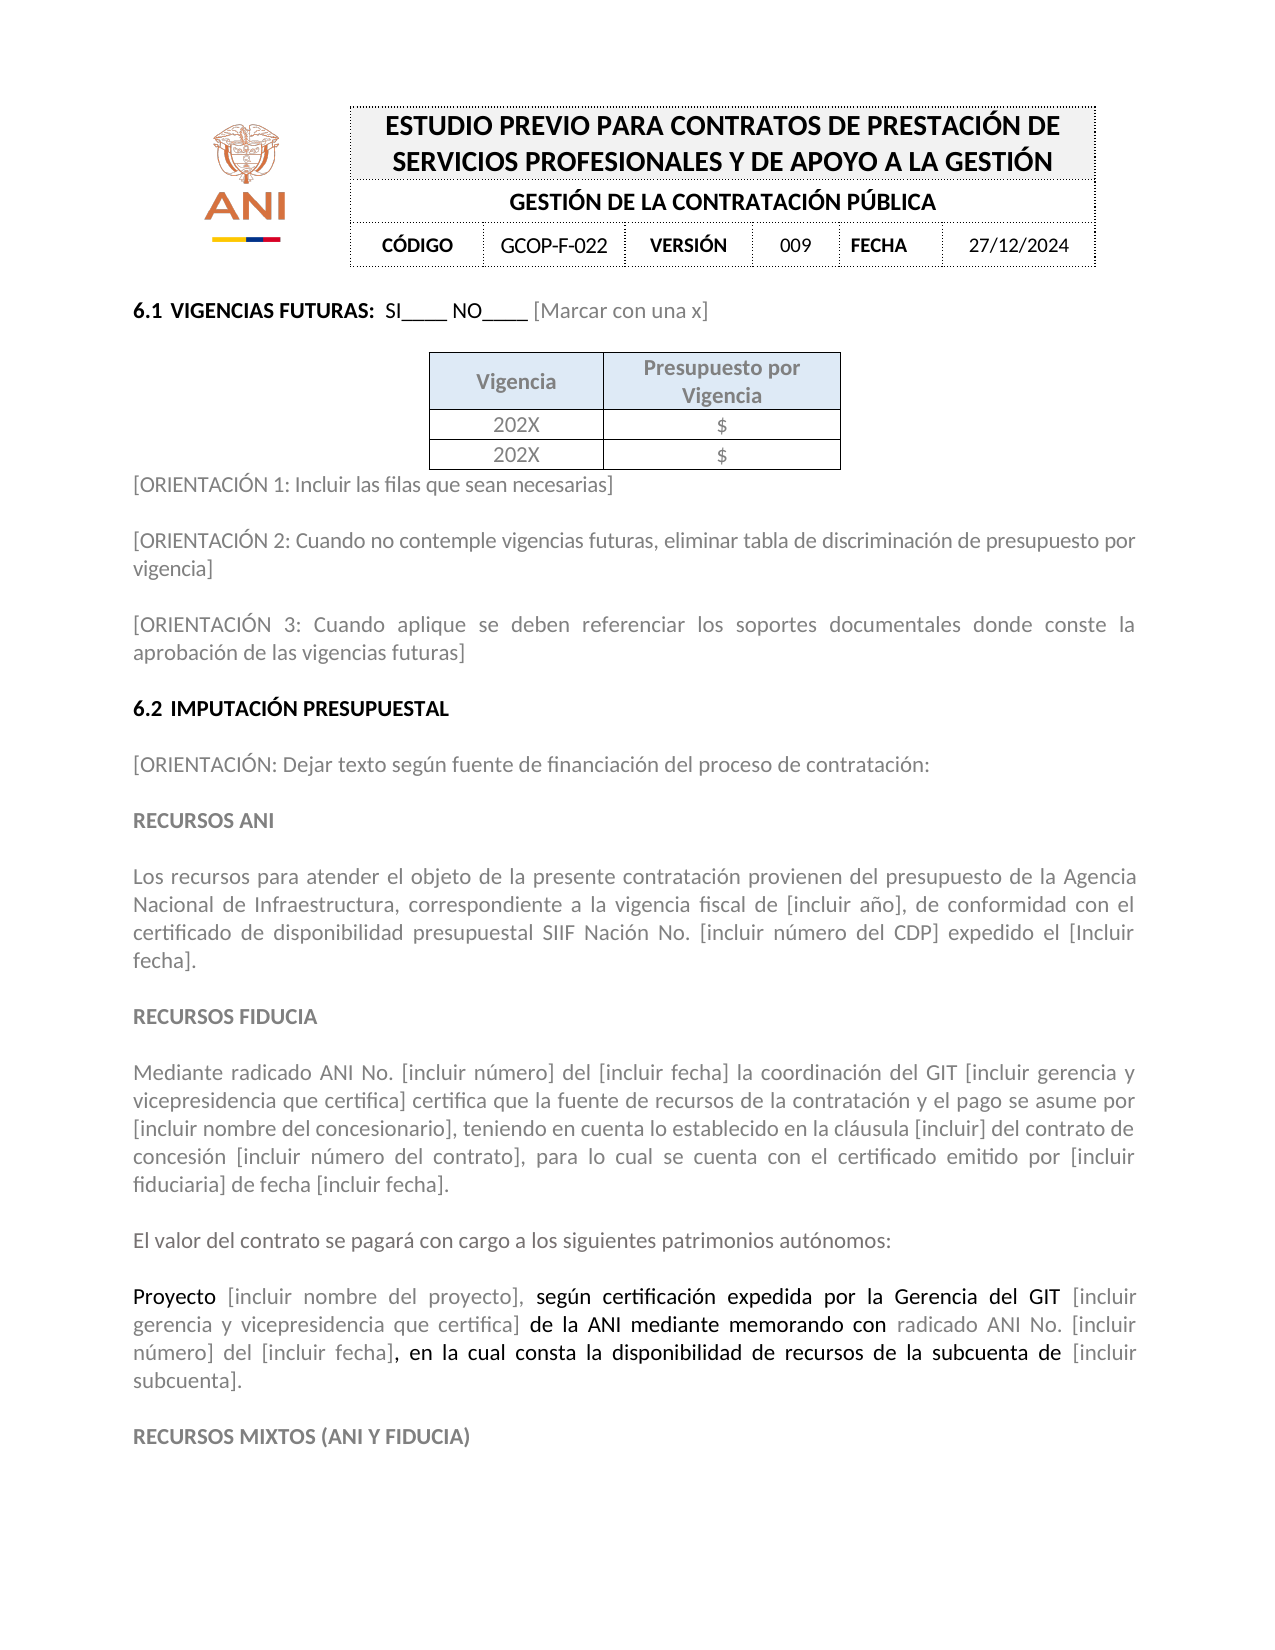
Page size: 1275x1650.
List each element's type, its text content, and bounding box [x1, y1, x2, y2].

text [ORIENTACIÓN 3: Cuando aplique se deben referenciar los soportes documentales donde conste la aprobación de las vigencias futuras] [133, 610, 1137, 666]
table_header Presupuesto por Vigencia [604, 353, 840, 409]
table_cell 202X [430, 410, 603, 439]
table_cell $ [604, 440, 840, 469]
text Los recursos para atender el objeto de la presente contratación provienen del presupuesto de la Agencia Nacional de Infraestructura, correspondiente a la vigencia fiscal de [incluir año], de conformidad con el certificado de disponibilidad presupuestal SIIF Nación No. [incluir número del CDP] expedido el [Incluir fecha]. [133, 862, 1137, 974]
table_header Vigencia [430, 353, 603, 409]
text [ORIENTACIÓN 2: Cuando no contemple vigencias futuras, eliminar tabla de discriminación de presupuesto por vigencia] [133, 526, 1137, 582]
text RECURSOS FIDUCIA [133, 1002, 1137, 1030]
picture [182, 106, 309, 258]
text RECURSOS MIXTOS (ANI Y FIDUCIA) [133, 1422, 1137, 1451]
text El valor del contrato se pagará con cargo a los siguientes patrimonios autónomos: [133, 1226, 1137, 1254]
text [ORIENTACIÓN: Dejar texto según fuente de financiación del proceso de contratación: [133, 750, 1137, 778]
text RECURSOS ANI [133, 806, 1137, 834]
text Mediante radicado ANI No. [incluir número] del [incluir fecha] la coordinación del GIT [incluir gerencia y vicepresidencia que certifica] certifica que la fuente de recursos de la contratación y el pago se asume por [incluir nombre del concesionario], teniendo en cuenta lo establecido en la cláusula [incluir] del contrato de concesión [incluir número del contrato], para lo cual se cuenta con el certificado emitido por [incluir fiduciaria] de fecha [incluir fecha]. [133, 1058, 1137, 1198]
text Proyecto [incluir nombre del proyecto], según certificación expedida por la Gerencia del GIT [incluir gerencia y vicepresidencia que certifica] de la ANI mediante memorando con radicado ANI No. [incluir número] del [incluir fecha], en la cual consta la disponibilidad de recursos de la subcuenta de [incluir subcuenta]. [133, 1282, 1137, 1394]
table_cell $ [604, 410, 840, 439]
table_cell 202X [430, 440, 603, 469]
text [ORIENTACIÓN 1: Incluir las filas que sean necesarias] [133, 470, 1137, 498]
list IMPUTACIÓN PRESUPUESTAL [133, 694, 1137, 722]
list VIGENCIAS FUTURAS: SI____ NO____ [Marcar con una x] [133, 296, 1137, 324]
